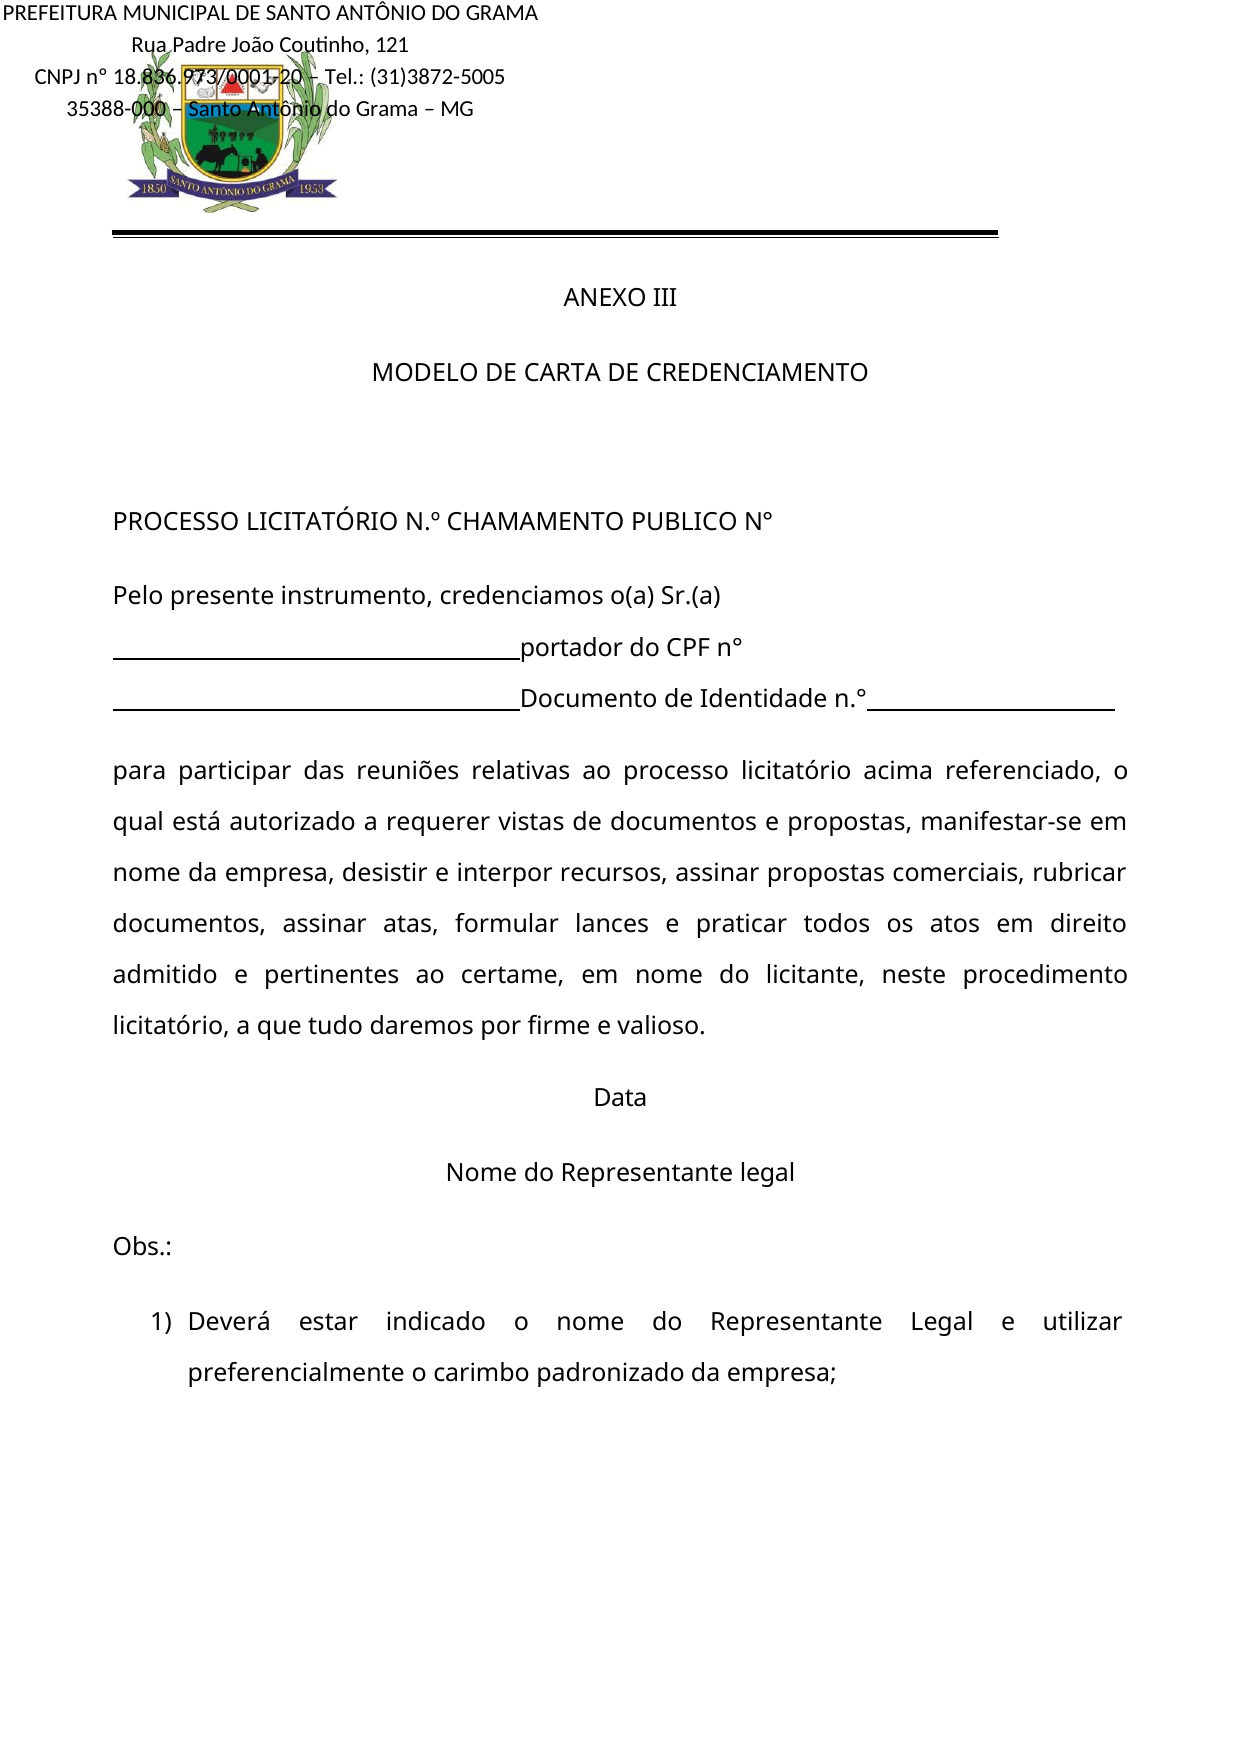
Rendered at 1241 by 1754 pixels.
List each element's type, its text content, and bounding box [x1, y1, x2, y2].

text Obs.: [112, 1229, 1196, 1263]
text Data [381, 1079, 859, 1113]
text Pelo presente instrumento, credenciamos o(a) Sr.(a) portador do CPF n° Documento de Identidade n.° [112, 578, 1115, 715]
text Nome do Representante legal [381, 1154, 859, 1188]
text MODELO DE CARTA DE CREDENCIAMENTO [104, 354, 1136, 388]
text para participar das reuniões relativas ao processo licitatório acima referenciado, o qual está autorizado a requerer vistas de documentos e propostas, manifestar-se em nome da empresa, desistir e interpor recursos, assinar propostas comerciais, rubricar documentos, assinar atas, formular lances e praticar todos os atos em direito admitido e pertinentes ao certame, em nome do licitante, neste procedimento licitatório, a que tudo daremos por firme e valioso. [112, 752, 1128, 1042]
subtitle ANEXO III [381, 280, 859, 314]
text PROCESSO LICITATÓRIO N.º CHAMAMENTO PUBLICO N° [112, 503, 1196, 538]
picture [126, 48, 338, 213]
list Deverá estar indicado o nome do Representante Legal e utilizar preferencialmente o carimbo padronizado da empresa; [150, 1303, 1123, 1388]
